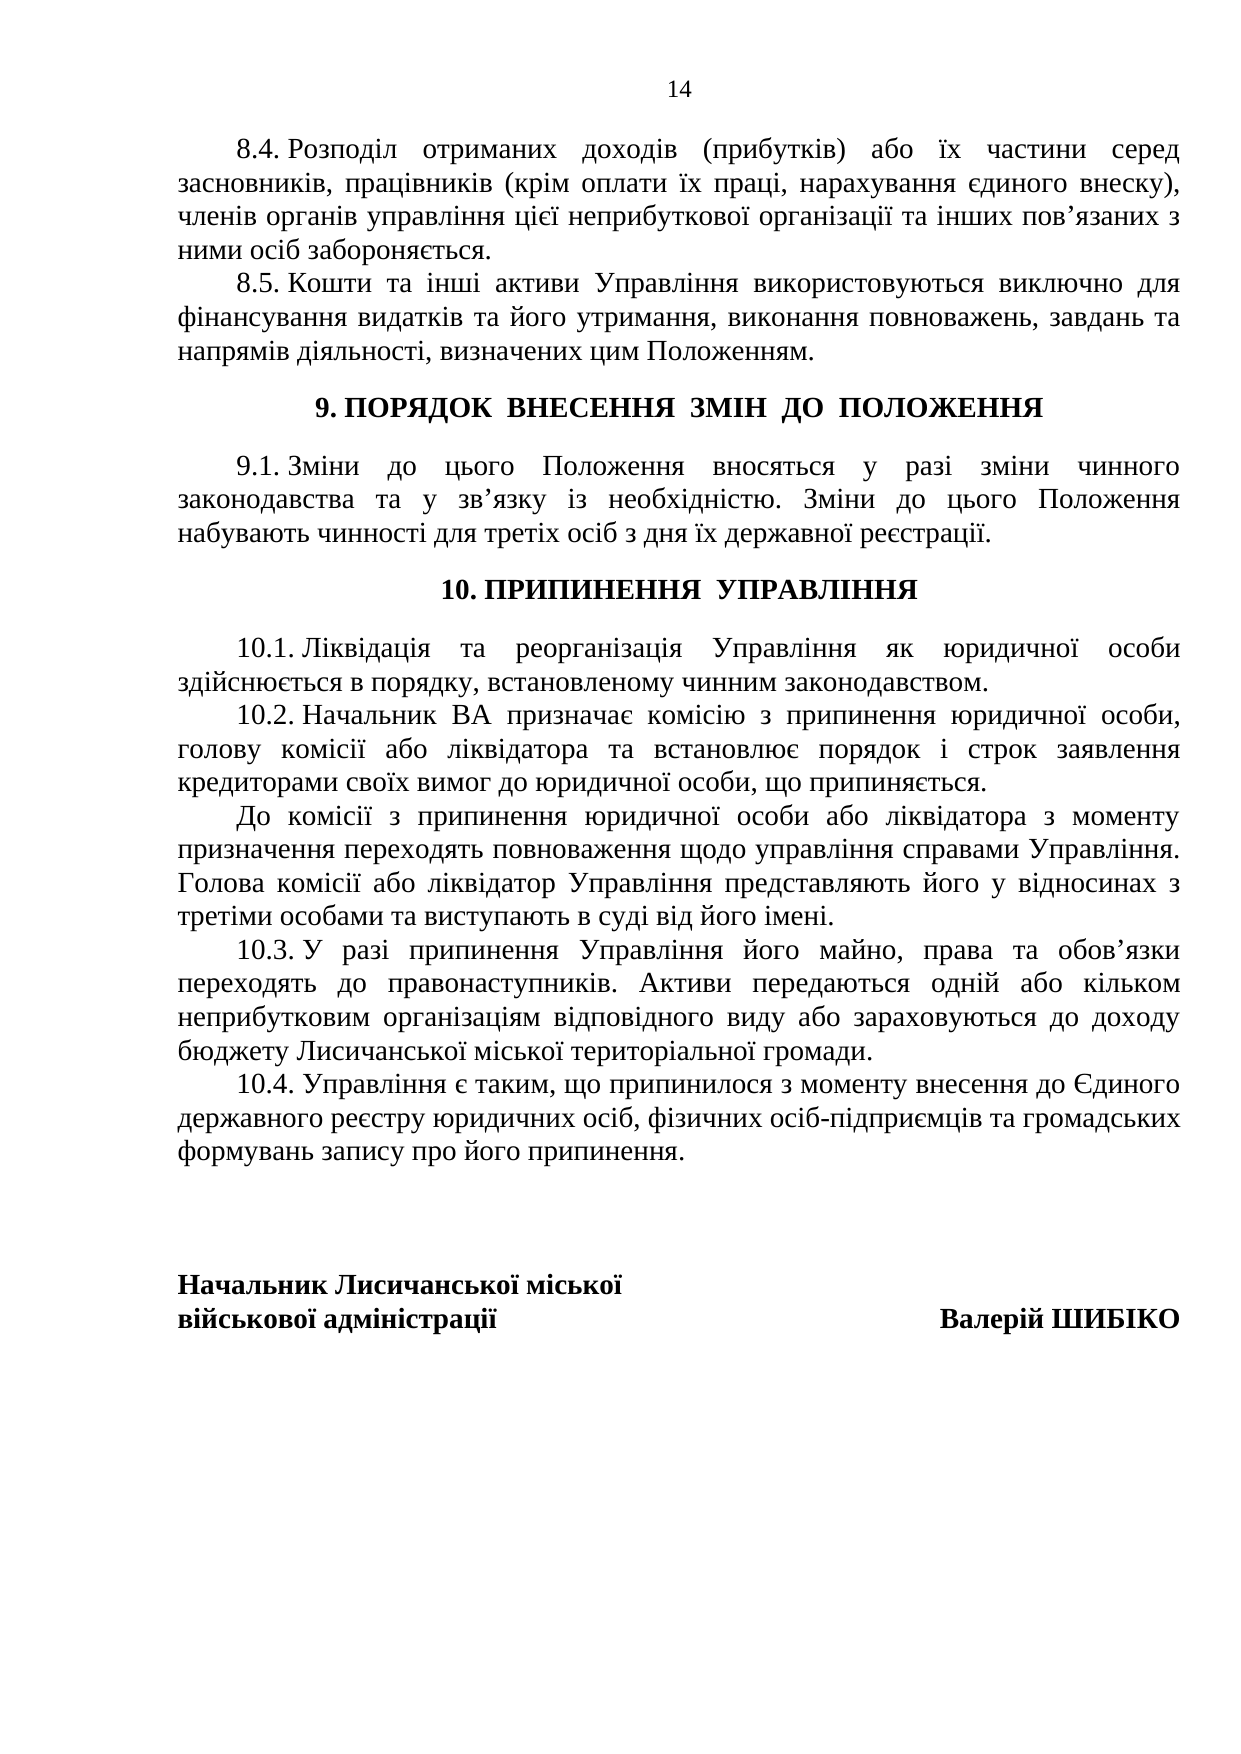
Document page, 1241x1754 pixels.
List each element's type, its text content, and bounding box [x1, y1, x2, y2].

text 8.4. Розподіл отриманих доходів (прибутків) або їх частини серед засновників, працівників (крім оплати їх праці, нарахування єдиного внеску), членів органів управління цієї неприбуткової організації та інших пов’язаних з ними осіб забороняється. [177, 131, 1181, 266]
text 10.3. У разі припинення Управління його майно, права та обов’язки переходять до правонаступників. Активи передаються одній або кільком неприбутковим організаціям відповідного виду або зараховуються до доходу бюджету Лисичанської міської територіальної громади. [177, 932, 1181, 1066]
text 10.2. Начальник ВА призначає комісію з припинення юридичної особи, голову комісії або ліквідатора та встановлює порядок і строк заявлення кредиторами своїх вимог до юридичної особи, що припиняється. [177, 697, 1181, 798]
text 9. ПОРЯДОК ВНЕСЕННЯ ЗМІН ДО ПОЛОЖЕННЯ [177, 390, 1181, 424]
text 8.5. Кошти та інші активи Управління використовуються виключно для фінансування видатків та його утримання, виконання повноважень, завдань та напрямів діяльності, визначених цим Положенням. [177, 266, 1181, 366]
text До комісії з припинення юридичної особи або ліквідатора з моменту призначення переходять повноваження щодо управління справами Управління. Голова комісії або ліквідатор Управління представляють його у відносинах з третіми особами та виступають в суді від його імені. [177, 798, 1181, 932]
text військової адміністрації Валерій ШИБІКО [177, 1301, 1181, 1368]
text Начальник Лисичанської міської [177, 1267, 1181, 1301]
text 9.1. Зміни до цього Положення вносяться у разі зміни чинного законодавства та у зв’язку із необхідністю. Зміни до цього Положення набувають чинності для третіх осіб з дня їх державної реєстрації. [177, 448, 1181, 548]
text 10. ПРИПИНЕННЯ УПРАВЛІННЯ [177, 572, 1181, 606]
text 10.4. Управління є таким, що припинилося з моменту внесення до Єдиного державного реєстру юридичних осіб, фізичних осіб-підприємців та громадських формувань запису про його припинення. [177, 1066, 1181, 1167]
text 10.1. Ліквідація та реорганізація Управління як юридичної особи здійснюється в порядку, встановленому чинним законодавством. [177, 630, 1181, 697]
